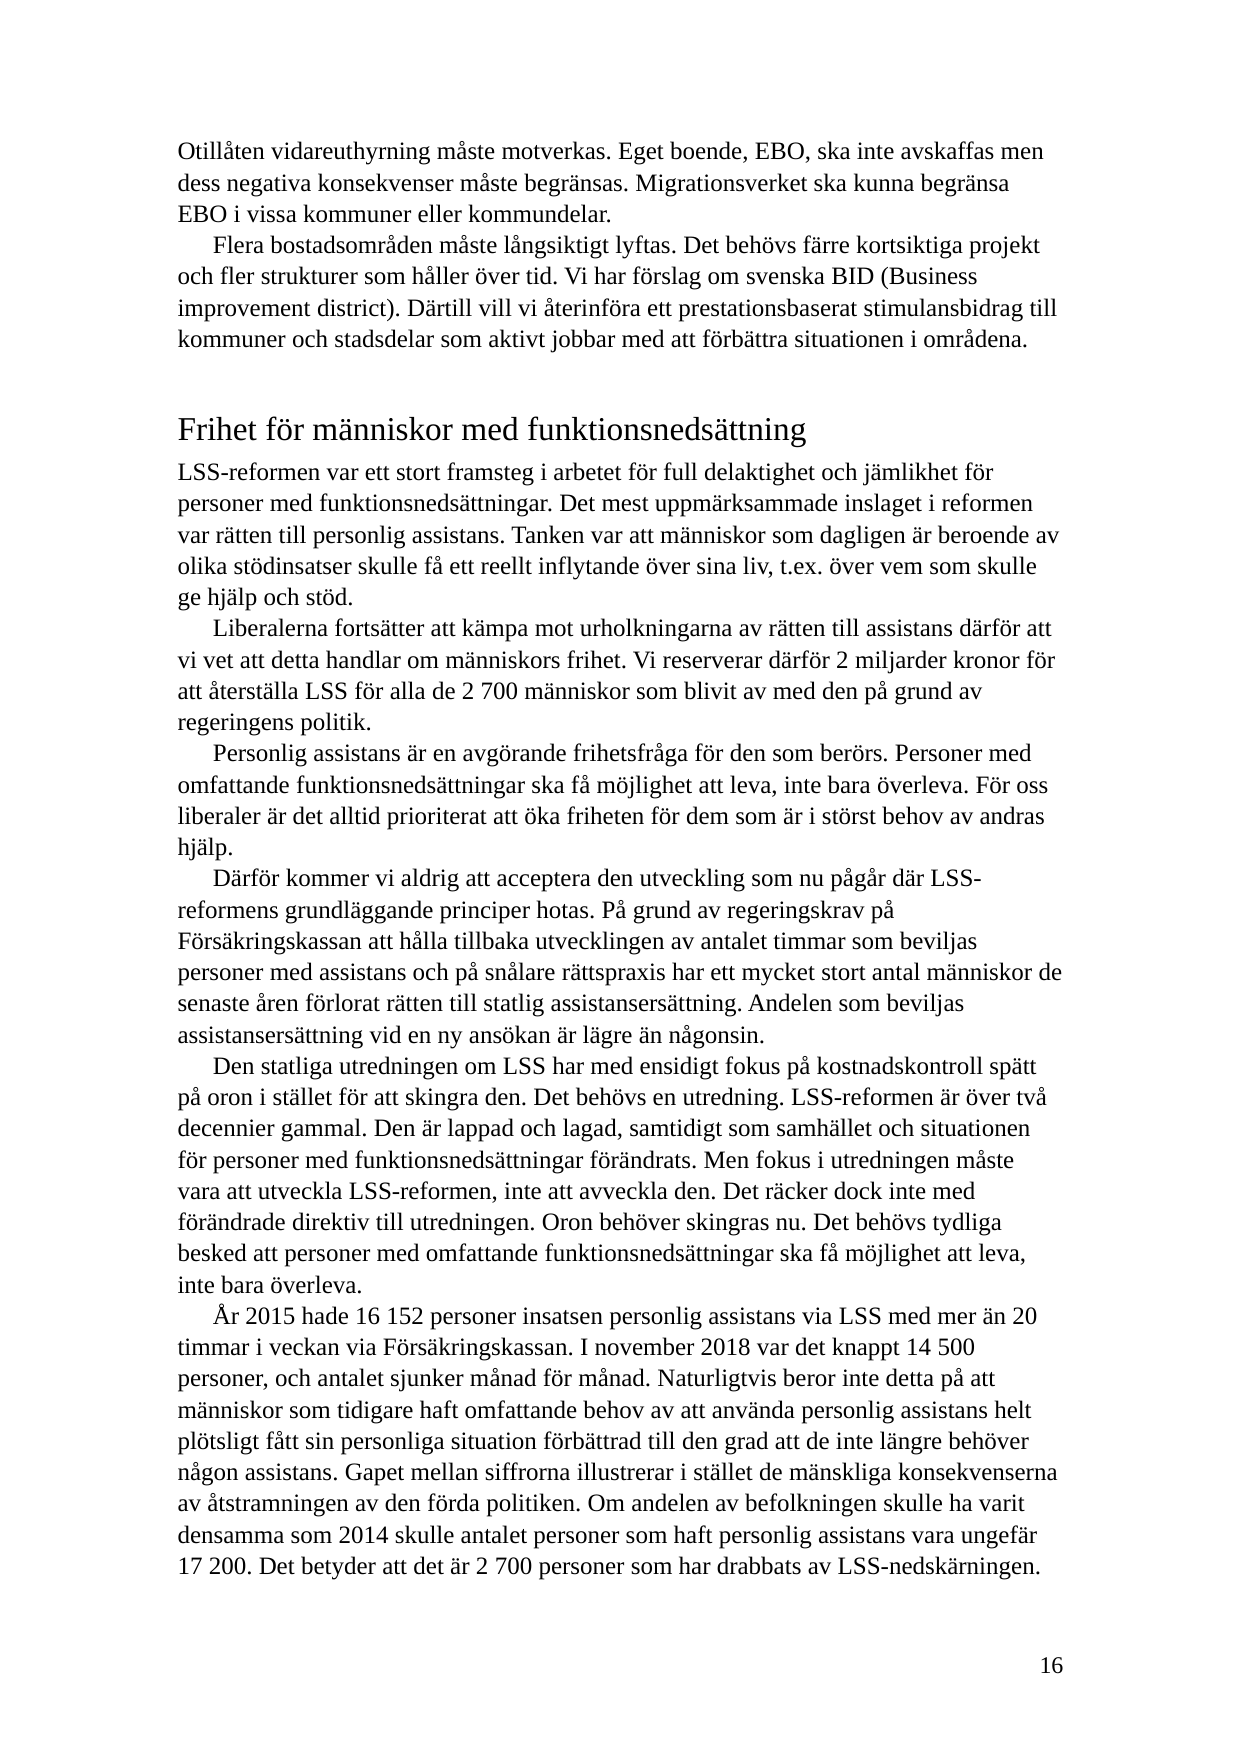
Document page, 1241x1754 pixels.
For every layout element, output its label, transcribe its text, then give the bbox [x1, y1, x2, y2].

text Liberalerna fortsätter att kämpa mot urholkningarna av rätten till assistans därför att vi vet att detta handlar om människors frihet. Vi reserverar därför 2 miljarder kronor för att återställa LSS för alla de 2 700 människor som blivit av med den på grund av regeringens politik. [177, 611, 1063, 736]
text Personlig assistans är en avgörande frihetsfråga för den som berörs. Personer med omfattande funktionsnedsättningar ska få möjlighet att leva, inte bara överleva. För oss liberaler är det alltid prioriterat att öka friheten för dem som är i störst behov av andras hjälp. [177, 736, 1063, 861]
text Den statliga utredningen om LSS har med ensidigt fokus på kostnadskontroll spätt på oron i stället för att skingra den. Det behövs en utredning. LSS-reformen är över två decennier gammal. Den är lappad och lagad, samtidigt som samhället och situationen för personer med funktionsnedsättningar förändrats. Men fokus i utredningen måste vara att utveckla LSS-reformen, inte att avveckla den. Det räcker dock inte med förändrade direktiv till utredningen. Oron behöver skingras nu. Det behövs tydliga besked att personer med omfattande funktionsnedsättningar ska få möjlighet att leva, inte bara överleva. [177, 1048, 1063, 1298]
text År 2015 hade 16 152 personer insatsen personlig assistans via LSS med mer än 20 timmar i veckan via Försäkringskassan. I november 2018 var det knappt 14 500 personer, och antalet sjunker månad för månad. Naturligtvis beror inte detta på att människor som tidigare haft omfattande behov av att använda personlig assistans helt plötsligt fått sin personliga situation förbättrad till den grad att de inte längre behöver någon assistans. Gapet mellan siffrorna illustrerar i stället de mänskliga konsekvenserna av åtstramningen av den förda politiken. Om andelen av befolkningen skulle ha varit densamma som 2014 skulle antalet personer som haft personlig assistans vara ungefär 17 200. Det betyder att det är 2 700 personer som har drabbats av LSS-nedskärningen. [177, 1298, 1063, 1580]
text Flera bostadsområden måste långsiktigt lyftas. Det behövs färre kortsiktiga projekt och fler strukturer som håller över tid. Vi har förslag om svenska BID (Business improvement district). Därtill vill vi återinföra ett prestationsbaserat stimulansbidrag till kommuner och stadsdelar som aktivt jobbar med att förbättra situationen i områdena. [177, 228, 1063, 353]
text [177, 134, 1063, 228]
subtitle Frihet för människor med funktionsnedsättning [177, 415, 1063, 446]
text Därför kommer vi aldrig att acceptera den utveckling som nu pågår där LSS-reformens grundläggande principer hotas. På grund av regeringskrav på Försäkringskassan att hålla tillbaka utvecklingen av antalet timmar som beviljas personer med assistans och på snålare rättspraxis har ett mycket stort antal människor de senaste åren förlorat rätten till statlig assistansersättning. Andelen som beviljas assistansersättning vid en ny ansökan är lägre än någonsin. [177, 861, 1063, 1048]
text LSS-reformen var ett stort framsteg i arbetet för full delaktighet och jämlikhet för personer med funktionsnedsättningar. Det mest uppmärksammade inslaget i reformen var rätten till personlig assistans. Tanken var att människor som dagligen är beroende av olika stödinsatser skulle få ett reellt inflytande över sina liv, t.ex. över vem som skulle ge hjälp och stöd. [177, 455, 1063, 611]
